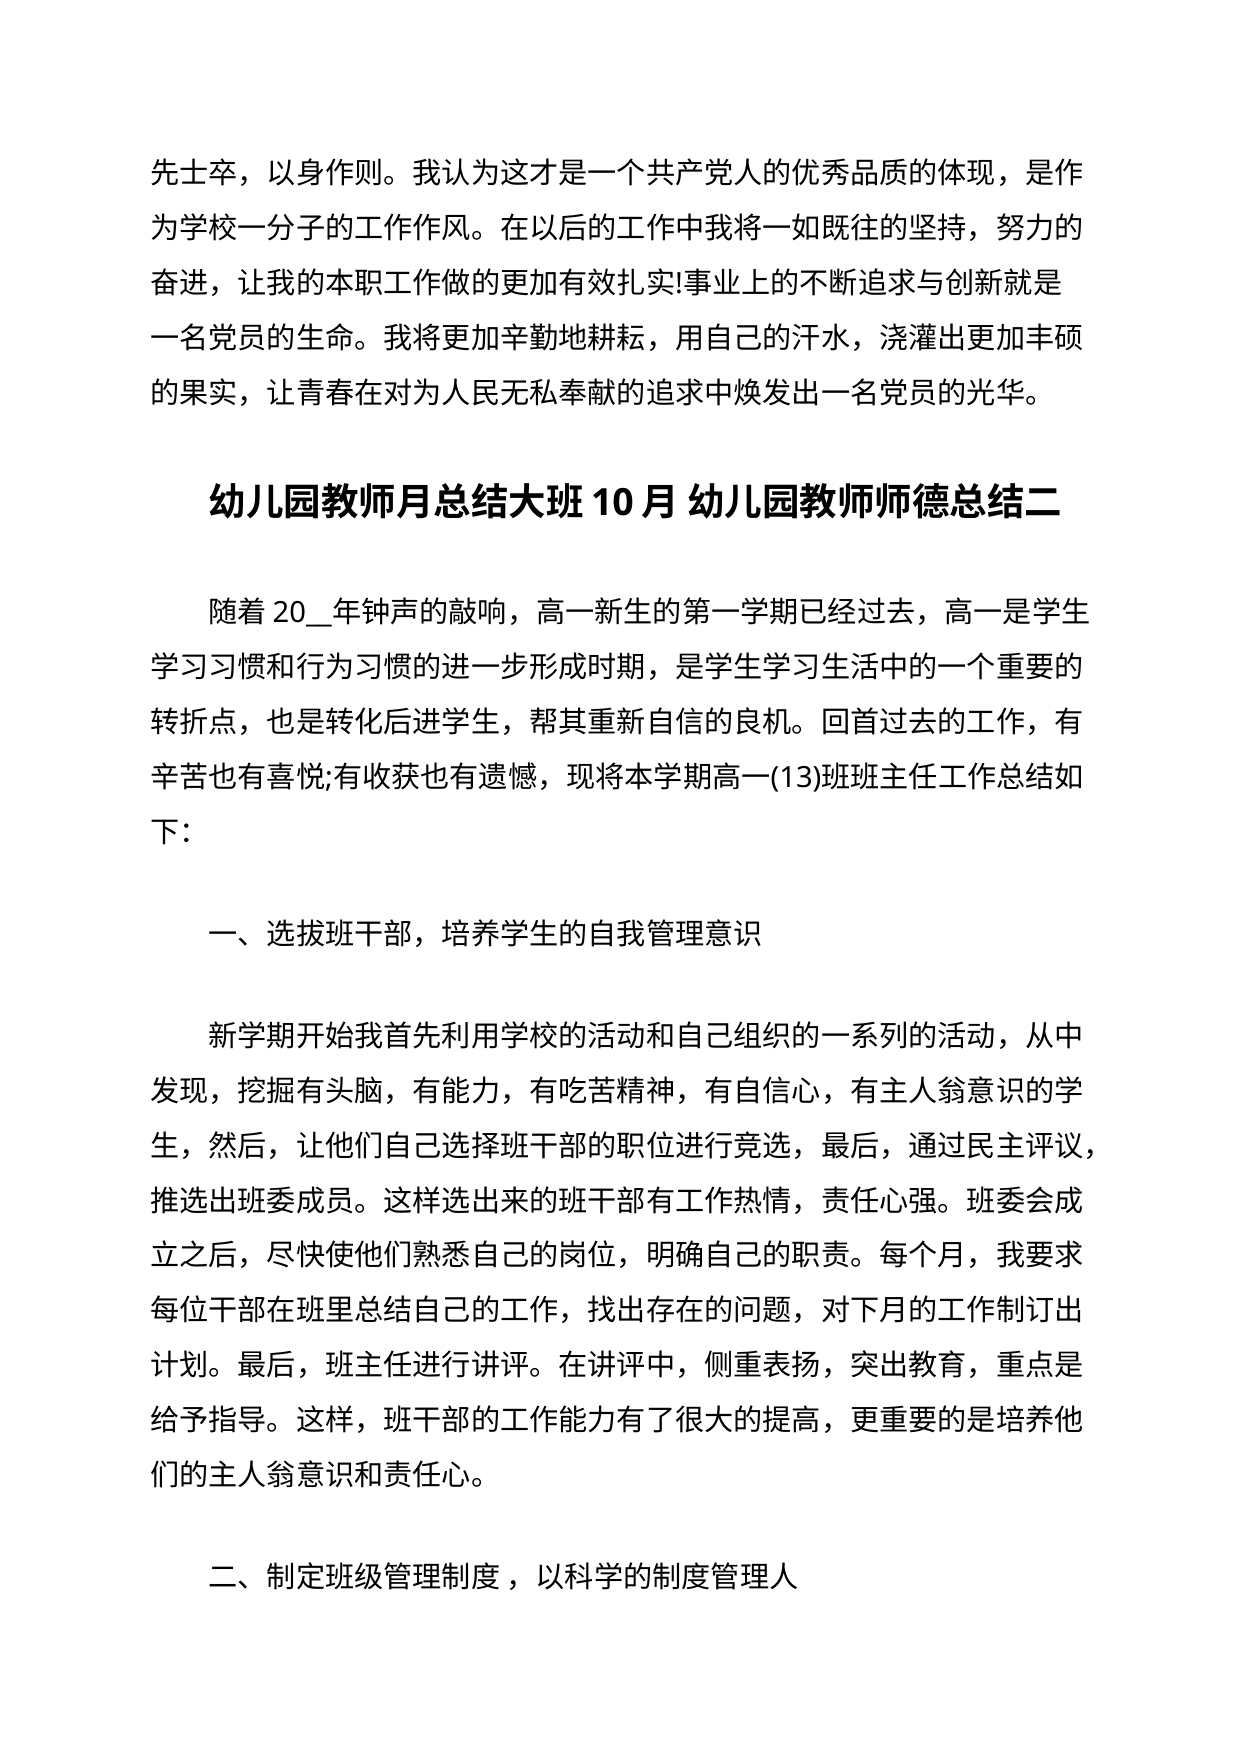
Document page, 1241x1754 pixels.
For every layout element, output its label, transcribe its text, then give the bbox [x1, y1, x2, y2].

text 新学期开始我首先利用学校的活动和自己组织的一系列的活动，从中发现，挖掘有头脑，有能力，有吃苦精神，有自信心，有主人翁意识的学生，然后，让他们自己选择班干部的职位进行竞选，最后，通过民主评议，推选出班委成员。这样选出来的班干部有工作热情，责任心强。班委会成立之后，尽快使他们熟悉自己的岗位，明确自己的职责。每个月，我要求每位干部在班里总结自己的工作，找出存在的问题，对下月的工作制订出计划。最后，班主任进行讲评。在讲评中，侧重表扬，突出教育，重点是给予指导。这样，班干部的工作能力有了很大的提高，更重要的是培养他们的主人翁意识和责任心。 [150, 1012, 1090, 1494]
text 随着20__年钟声的敲响，高一新生的第一学期已经过去，高一是学生学习习惯和行为习惯的进一步形成时期，是学生学习生活中的一个重要的转折点，也是转化后进学生，帮其重新自信的良机。回首过去的工作，有辛苦也有喜悦;有收获也有遗憾，现将本学期高一(13)班班主任工作总结如下： [150, 589, 1090, 851]
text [150, 150, 1090, 412]
text 幼儿园教师月总结大班10月 幼儿园教师师德总结二 [150, 471, 1090, 526]
text 二、制定班级管理制度 ，以科学的制度管理人 [150, 1553, 1090, 1596]
text 一、选拔班干部，培养学生的自我管理意识 [150, 911, 1090, 953]
